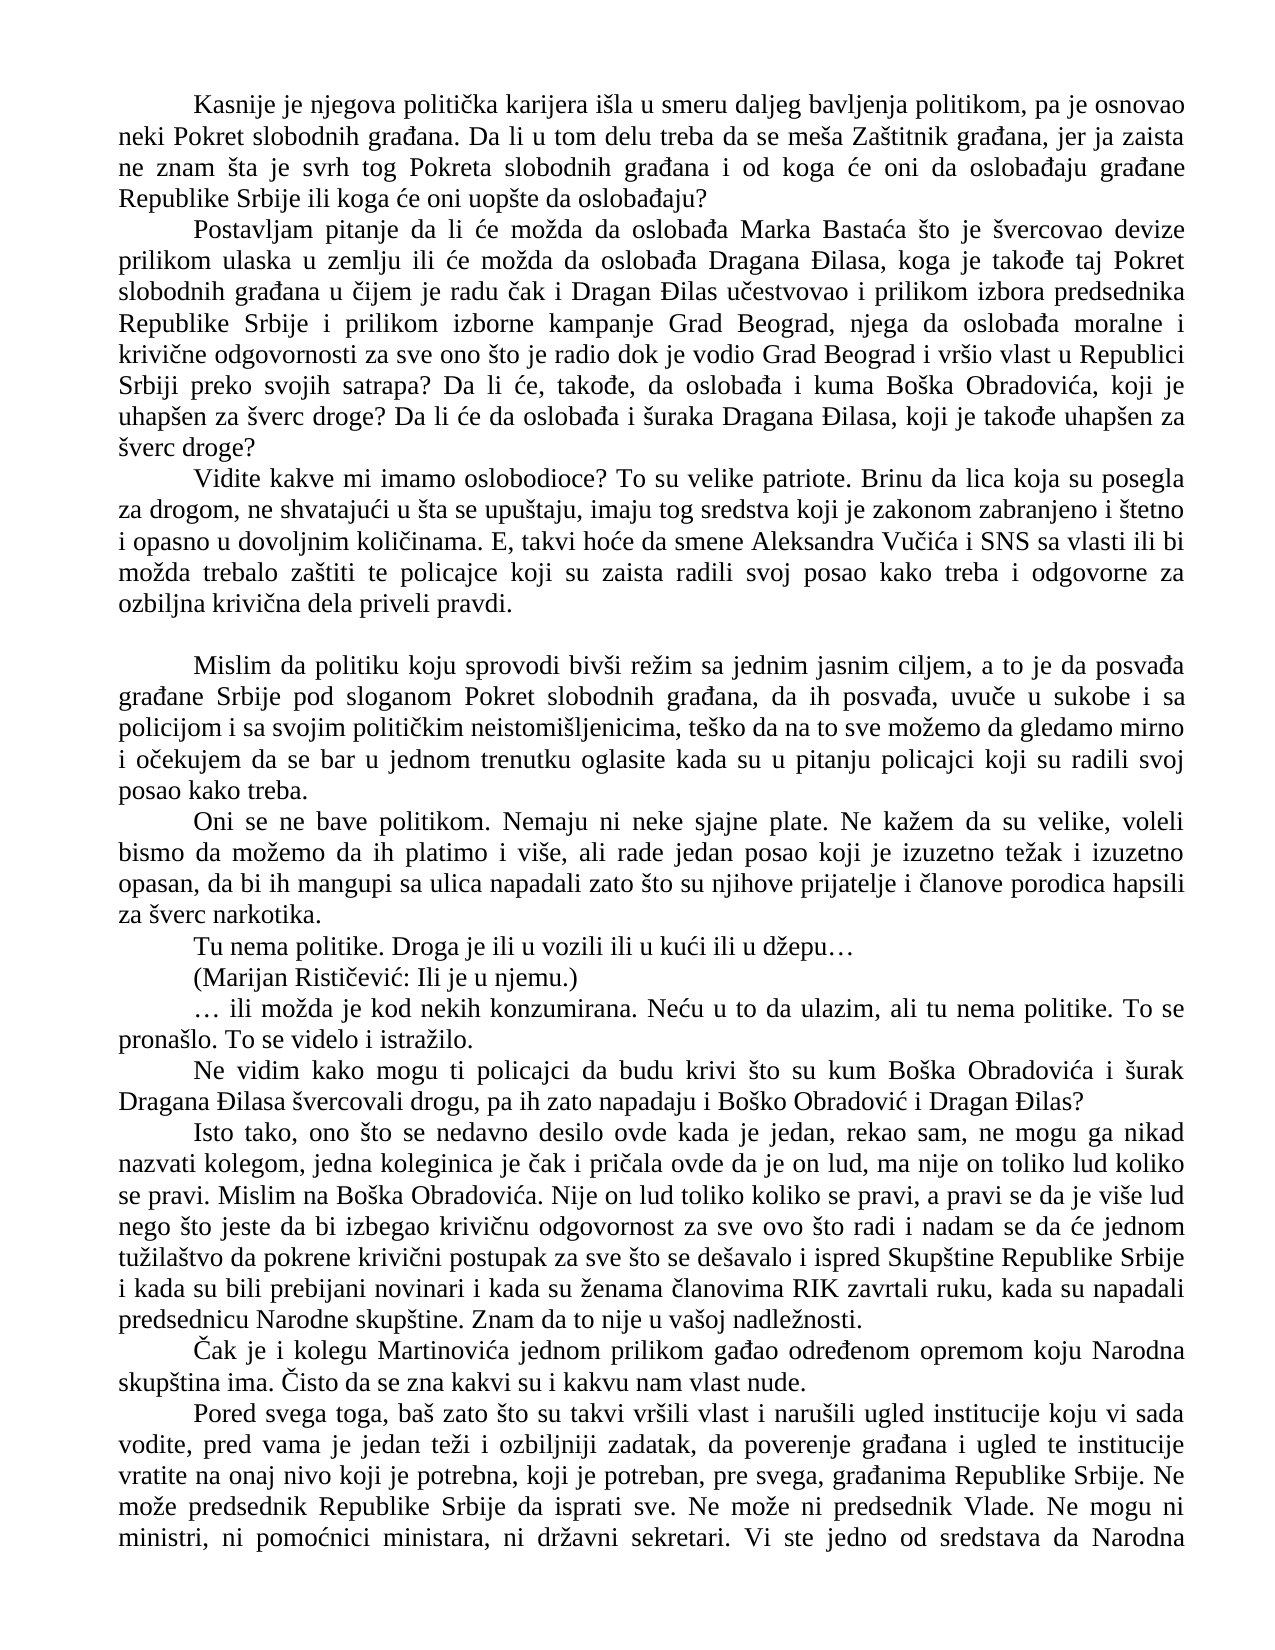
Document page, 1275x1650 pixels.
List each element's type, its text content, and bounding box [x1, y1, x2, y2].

text Mislim da politiku koju sprovodi bivši režim sa jednim jasnim ciljem, a to je da posvađa građane Srbije pod sloganom Pokret slobodnih građana, da ih posvađa, uvuče u sukobe i sa policijom i sa svojim političkim neistomišljenicima, teško da na to sve možemo da gledamo mirno i očekujem da se bar u jednom trenutku oglasite kada su u pitanju policajci koji su radili svoj posao kako treba. [118, 649, 1186, 805]
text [118, 1397, 1186, 1552]
text Oni se ne bave politikom. Nemaju ni neke sjajne plate. Ne kažem da su velike, voleli bismo da možemo da ih platimo i više, ali rade jedan posao koji je izuzetno težak i izuzetno opasan, da bi ih mangupi sa ulica napadali zato što su njihove prijatelje i članove porodica hapsili za šverc narkotika. [118, 805, 1186, 929]
text Vidite kakve mi imamo oslobodioce? To su velike patriote. Brinu da lica koja su posegla za drogom, ne shvatajući u šta se upuštaju, imaju tog sredstva koji je zakonom zabranjeno i štetno i opasno u dovoljnim količinama. E, takvi hoće da smene Aleksandra Vučića i SNS sa vlasti ili bi možda trebalo zaštiti te policajce koji su zaista radili svoj posao kako treba i odgovorne za ozbiljna krivična dela priveli pravdi. [118, 462, 1186, 618]
text (Marijan Rističević: Ili je u njemu.) [118, 961, 1186, 992]
text Ne vidim kako mogu ti policajci da budu krivi što su kum Boška Obradovića i šurak Dragana Đilasa švercovali drogu, pa ih zato napadaju i Boško Obradović i Dragan Đilas? [118, 1054, 1186, 1116]
text Postavljam pitanje da li će možda da oslobađa Marka Bastaća što je švercovao devize prilikom ulaska u zemlju ili će možda da oslobađa Dragana Đilasa, koga je takođe taj Pokret slobodnih građana u čijem je radu čak i Dragan Đilas učestvovao i prilikom izbora predsednika Republike Srbije i prilikom izborne kampanje Grad Beograd, njega da oslobađa moralne i krivične odgovornosti za sve ono što je radio dok je vodio Grad Beograd i vršio vlast u Republici Srbiji preko svojih satrapa? Da li će, takođe, da oslobađa i kuma Boška Obradovića, koji je uhapšen za šverc droge? Da li će da oslobađa i šuraka Dragana Đilasa, koji je takođe uhapšen za šverc droge? [118, 213, 1186, 462]
text Čak je i kolegu Martinovića jednom prilikom gađao određenom opremom koju Narodna skupština ima. Čisto da se zna kakvi su i kakvu nam vlast nude. [118, 1334, 1186, 1397]
text Isto tako, ono što se nedavno desilo ovde kada je jedan, rekao sam, ne mogu ga nikad nazvati kolegom, jedna koleginica je čak i pričala ovde da je on lud, ma nije on toliko lud koliko se pravi. Mislim na Boška Obradovića. Nije on lud toliko koliko se pravi, a pravi se da je više lud nego što jeste da bi izbegao krivičnu odgovornost za sve ovo što radi i nadam se da će jednom tužilaštvo da pokrene krivični postupak za sve što se dešavalo i ispred Skupštine Republike Srbije i kada su bili prebijani novinari i kada su ženama članovima RIK zavrtali ruku, kada su napadali predsednicu Narodne skupštine. Znam da to nije u vašoj nadležnosti. [118, 1116, 1186, 1334]
text Tu nema politike. Droga je ili u vozili ili u kući ili u džepu… [118, 929, 1186, 961]
text Kasnije je njegova politička karijera išla u smeru daljeg bavljenja politikom, pa je osnovao neki Pokret slobodnih građana. Da li u tom delu treba da se meša Zaštitnik građana, jer ja zaista ne znam šta je svrh tog Pokreta slobodnih građana i od koga će oni da oslobađaju građane Republike Srbije ili koga će oni uopšte da oslobađaju? [118, 89, 1186, 213]
text … ili možda je kod nekih konzumirana. Neću u to da ulazim, ali tu nema politike. To se pronašlo. To se videlo i istražilo. [118, 992, 1186, 1054]
